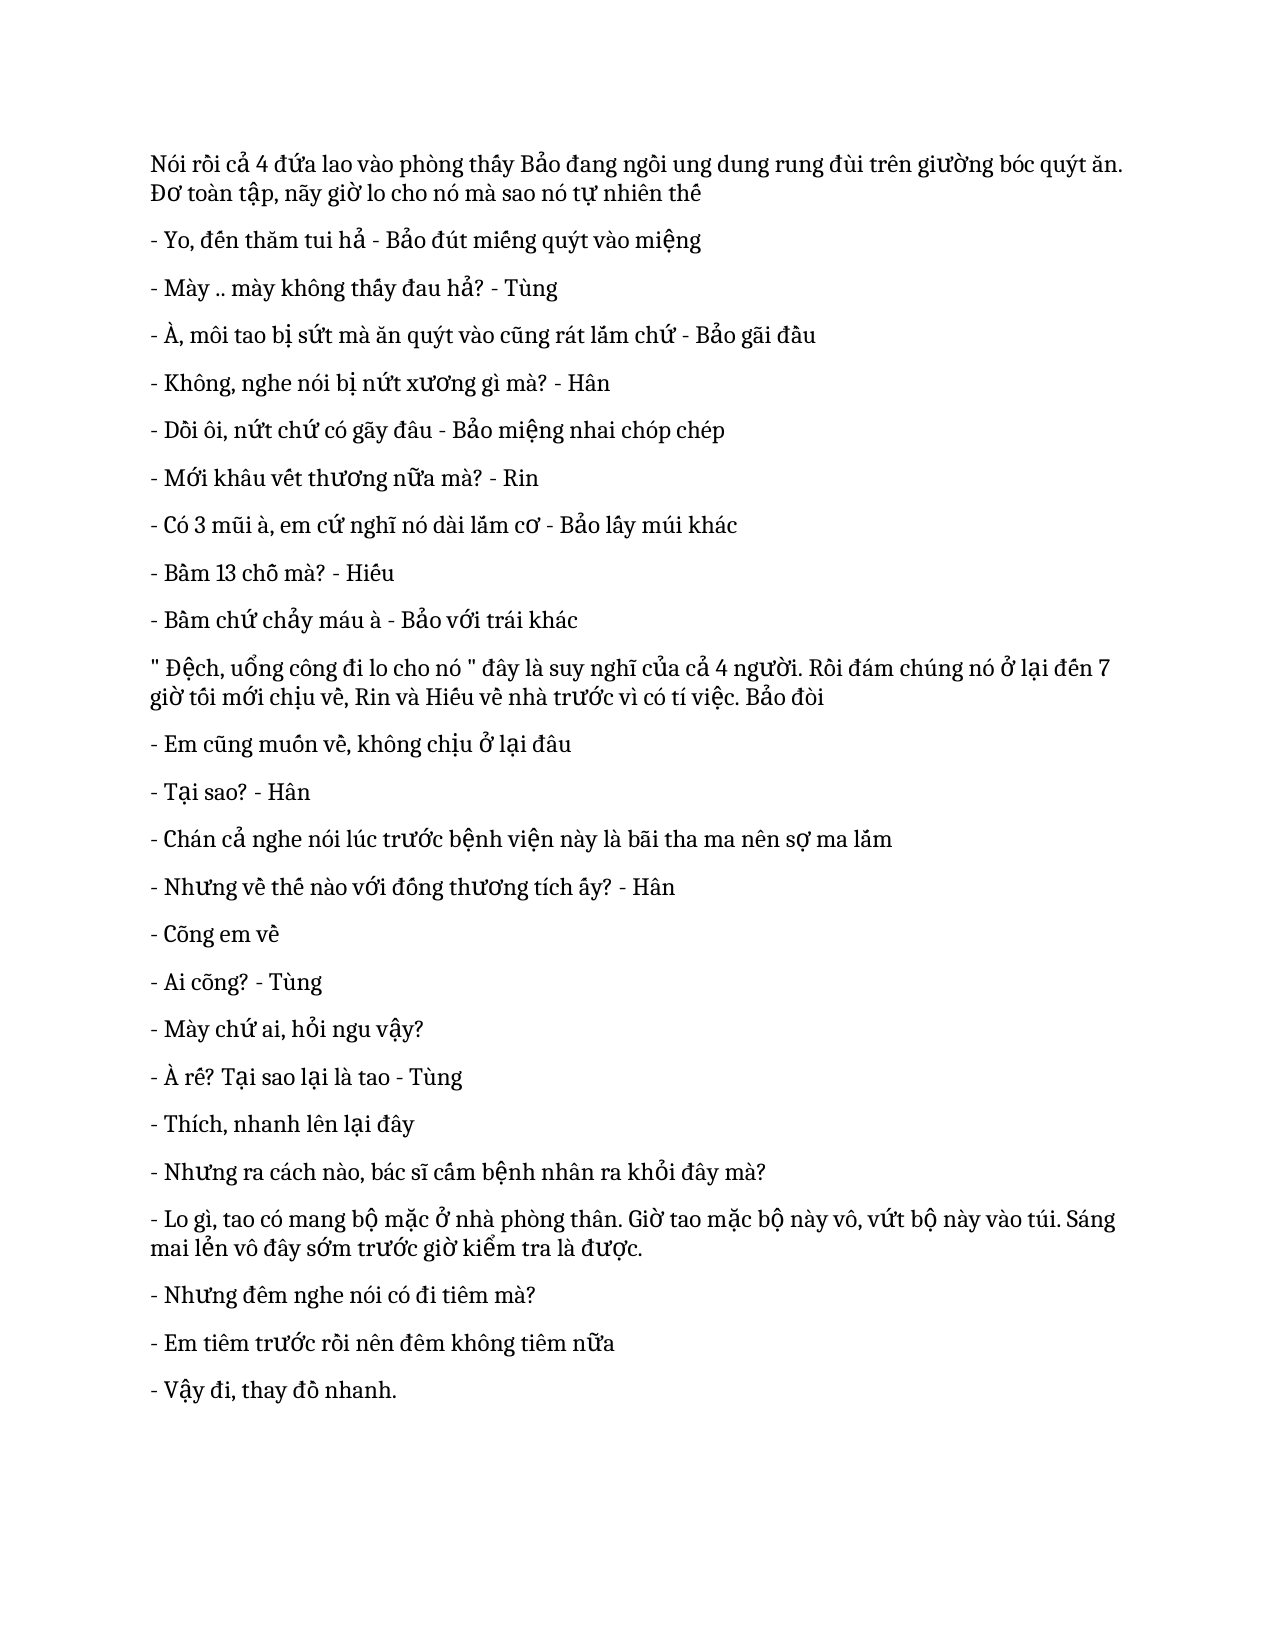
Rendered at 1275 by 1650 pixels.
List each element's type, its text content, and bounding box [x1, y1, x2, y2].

text - Nhưng ra cách nào, bác sĩ cấm bệnh nhân ra khỏi đây mà? [150, 1157, 1125, 1186]
text - Dồi ôi, nứt chứ có gãy đâu - Bảo miệng nhai chóp chép [150, 416, 1125, 445]
text " Đệch, uổng công đi lo cho nó " đây là suy nghĩ của cả 4 người. Rồi đám chúng nó ở lại đến 7 giờ tối mới chịu về, Rin và Hiếu về nhà trước vì có tí việc. Bảo đòi [150, 654, 1125, 711]
text - Vậy đi, thay đồ nhanh. [150, 1376, 1125, 1405]
text - Không, nghe nói bị nứt xương gì mà? - Hân [150, 369, 1125, 397]
text - Mày chứ ai, hỏi ngu vậy? [150, 1015, 1125, 1044]
text - À rế? Tại sao lại là tao - Tùng [150, 1062, 1125, 1091]
text - Lo gì, tao có mang bộ mặc ở nhà phòng thân. Giờ tao mặc bộ này vô, vứt bộ này vào túi. Sáng mai lẻn vô đây sớm trước giờ kiểm tra là được. [150, 1205, 1125, 1262]
text - Mới khâu vết thương nữa mà? - Rin [150, 464, 1125, 492]
text - Bầm chứ chảy máu à - Bảo với trái khác [150, 606, 1125, 635]
text - Bầm 13 chỗ mà? - Hiếu [150, 559, 1125, 587]
text - Yo, đến thăm tui hả - Bảo đút miếng quýt vào miệng [150, 226, 1125, 255]
text - Em cũng muốn về, không chịu ở lại đâu [150, 730, 1125, 759]
text - Thích, nhanh lên lại đây [150, 1110, 1125, 1139]
text - Nhưng về thế nào với đống thương tích ấy? - Hân [150, 872, 1125, 901]
text - Chán cả nghe nói lúc trước bệnh viện này là bãi tha ma nên sợ ma lắm [150, 825, 1125, 854]
text - À, môi tao bị sứt mà ăn quýt vào cũng rát lắm chứ - Bảo gãi đầu [150, 321, 1125, 350]
text Nói rồi cả 4 đứa lao vào phòng thấy Bảo đang ngồi ung dung rung đùi trên giường bóc quýt ăn. Đơ toàn tập, nãy giờ lo cho nó mà sao nó tự nhiên thế [150, 150, 1125, 207]
text - Cõng em về [150, 920, 1125, 949]
text - Tại sao? - Hân [150, 777, 1125, 806]
text - Có 3 mũi à, em cứ nghĩ nó dài lắm cơ - Bảo lấy múi khác [150, 511, 1125, 540]
text - Mày .. mày không thấy đau hả? - Tùng [150, 274, 1125, 302]
text - Ai cõng? - Tùng [150, 967, 1125, 996]
text - Em tiêm trước rồi nên đêm không tiêm nữa [150, 1329, 1125, 1357]
text - Nhưng đêm nghe nói có đi tiêm mà? [150, 1281, 1125, 1310]
